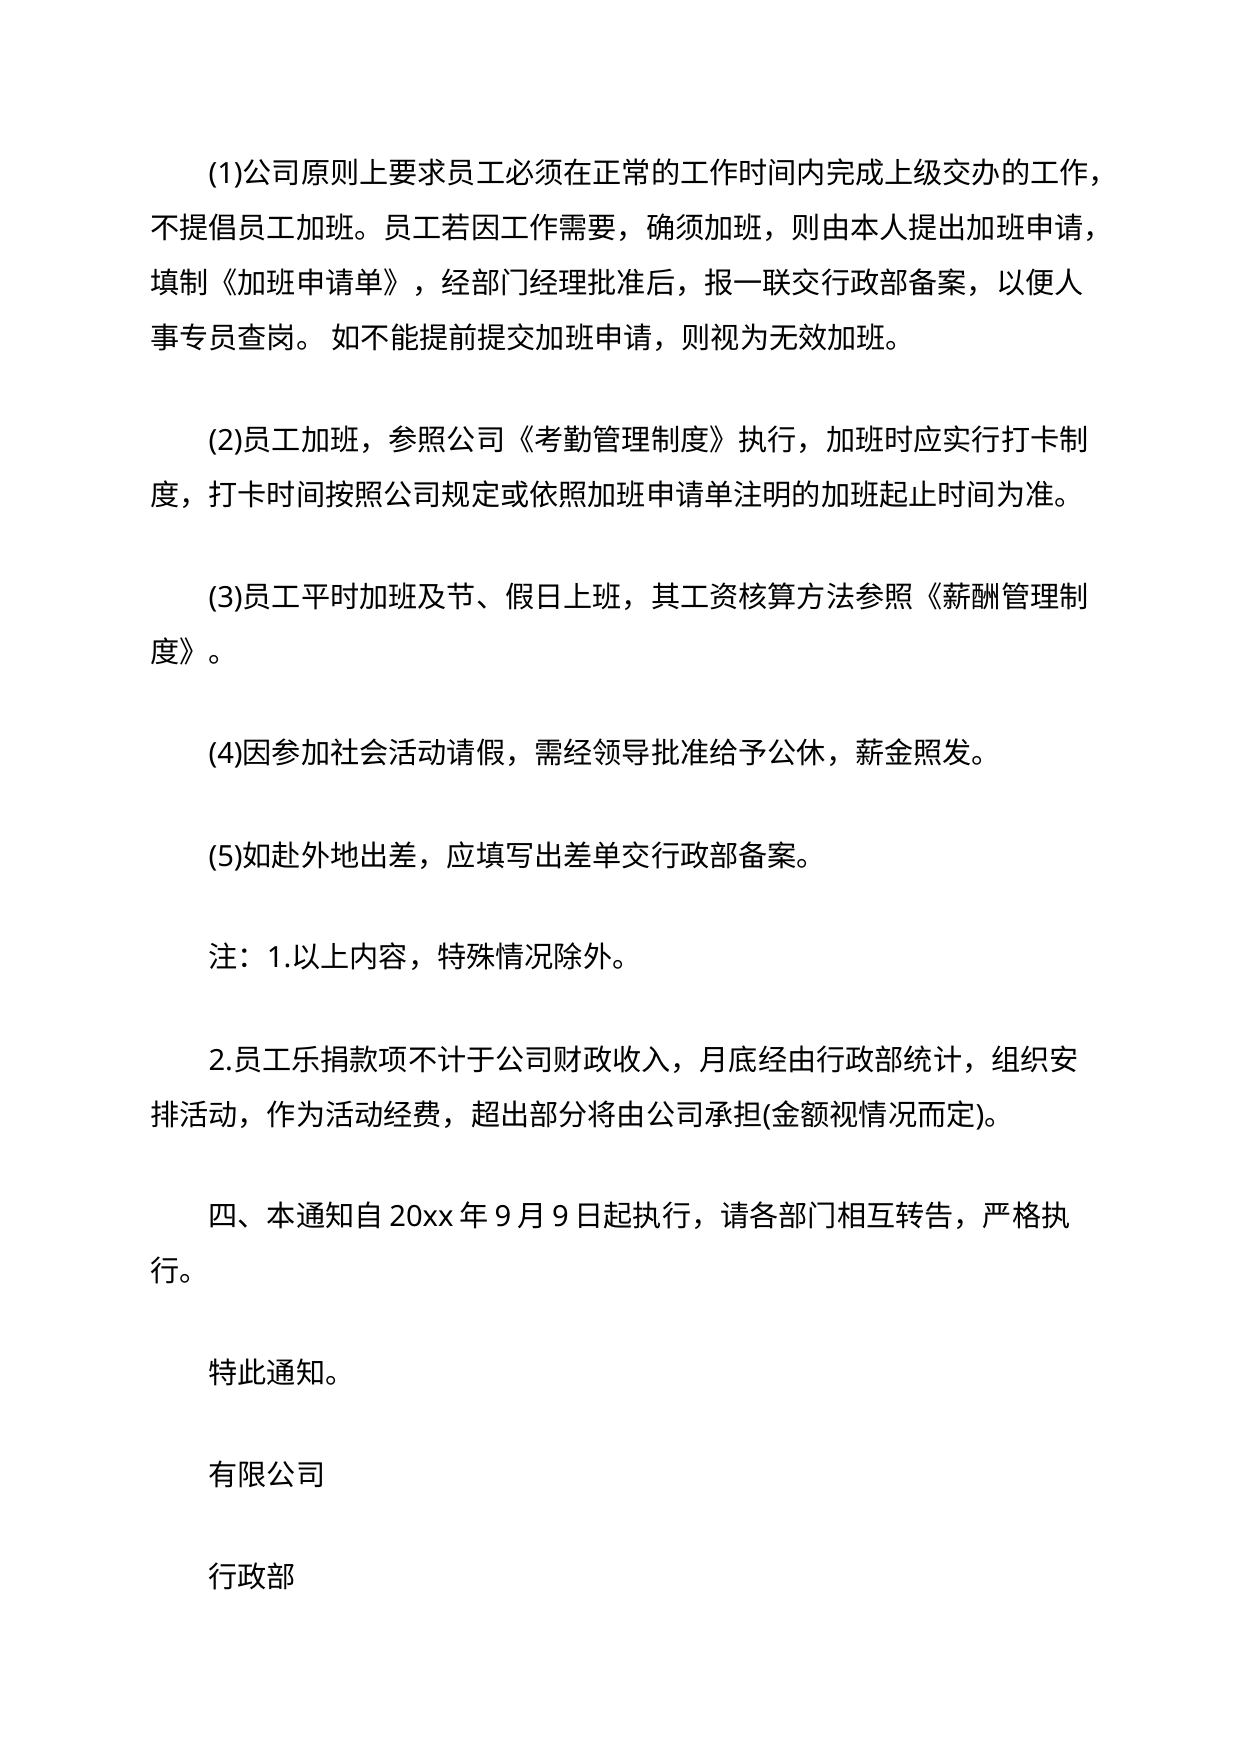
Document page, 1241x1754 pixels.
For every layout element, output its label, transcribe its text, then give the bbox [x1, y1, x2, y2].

text (4)因参加社会活动请假，需经领导批准给予公休，薪金照发。 [150, 730, 1090, 772]
text 有限公司 [150, 1452, 1090, 1494]
text (3)员工平时加班及节、假日上班，其工资核算方法参照《薪酬管理制度》。 [150, 573, 1090, 671]
text 注：1.以上内容，特殊情况除外。 [150, 934, 1090, 976]
text (1)公司原则上要求员工必须在正常的工作时间内完成上级交办的工作，不提倡员工加班。员工若因工作需要，确须加班，则由本人提出加班申请，填制《加班申请单》，经部门经理批准后，报一联交行政部备案，以便人事专员查岗。 如不能提前提交加班申请，则视为无效加班。 [150, 150, 1090, 357]
text 特此通知。 [150, 1350, 1090, 1392]
text 行政部 [150, 1553, 1090, 1596]
text 四、本通知自20xx年9月9日起执行，请各部门相互转告，严格执行。 [150, 1193, 1090, 1290]
text (2)员工加班，参照公司《考勤管理制度》执行，加班时应实行打卡制度，打卡时间按照公司规定或依照加班申请单注明的加班起止时间为准。 [150, 417, 1090, 514]
text 2.员工乐捐款项不计于公司财政收入，月底经由行政部统计，组织安排活动，作为活动经费，超出部分将由公司承担(金额视情况而定)。 [150, 1036, 1090, 1133]
text (5)如赴外地出差，应填写出差单交行政部备案。 [150, 832, 1090, 874]
